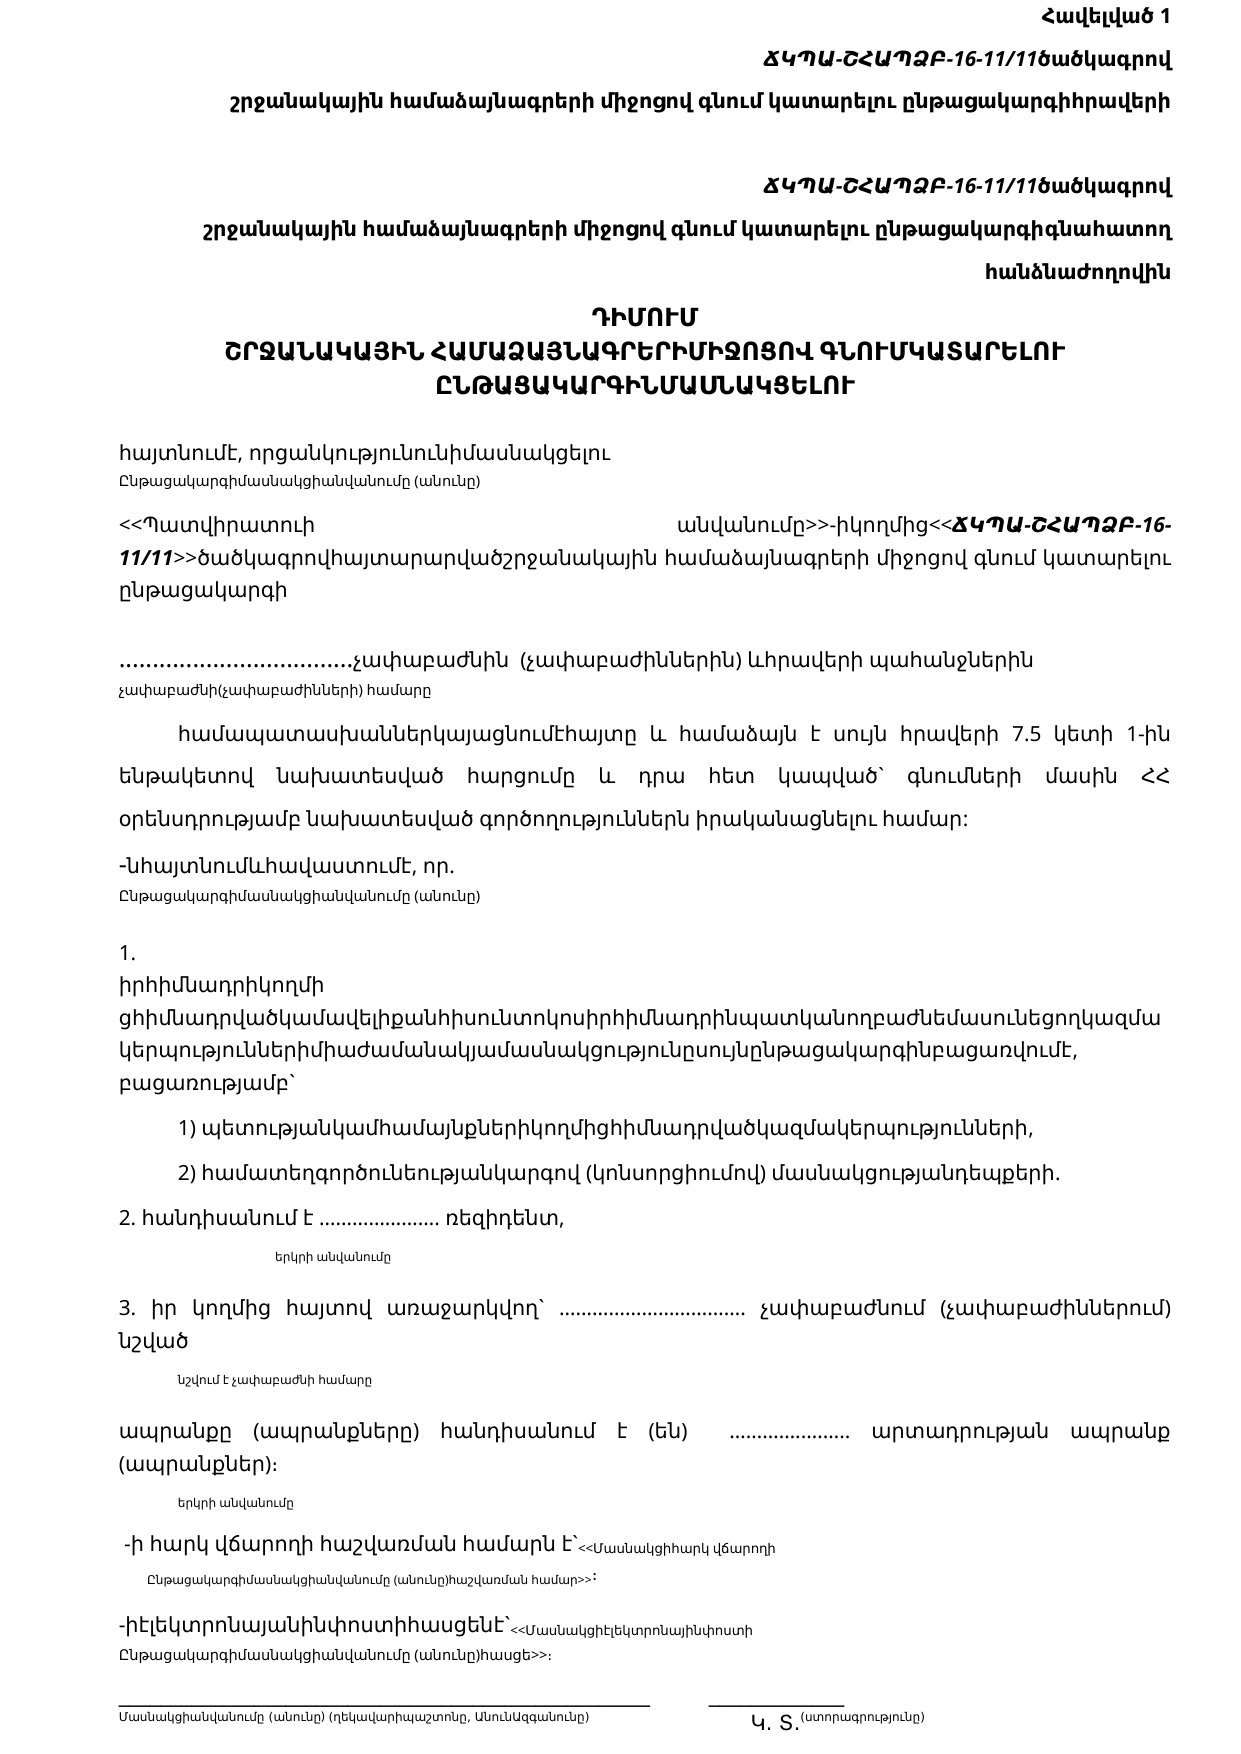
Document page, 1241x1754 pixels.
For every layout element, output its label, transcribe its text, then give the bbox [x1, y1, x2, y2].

text Մասնակցիանվանումը (անունը) (ղեկավարիպաշտոնը, ԱնունԱզգանունը) Կ. Տ.(ստորագրությունը) [118, 1708, 1171, 1736]
text 1. իրհիմնադրիկողմիցհիմնադրվածկամավելիքանհիսունտոկոսիրհիմնադրինպատկանողբաժնեմասունեցողկազմակերպություններիմիաժամանակյամասնակցությունըսույնընթացակարգինբացառվումէ, բացառությամբ` [118, 938, 1171, 1096]
text Ընթացակարգիմասնակցիանվանումը (անունը)հասցե>>։ [118, 1644, 1171, 1678]
text նշվում է չափաբաժնի համարը [118, 1371, 1171, 1400]
text ՃԿՊԱ-ՇՀԱՊՁԲ-16-11/11ծածկագրով [118, 44, 1171, 72]
text ՃԿՊԱ-ՇՀԱՊՁԲ-16-11/11ծածկագրով [118, 172, 1171, 200]
text Ընթացակարգիմասնակցիանվանումը (անունը) [118, 471, 1171, 505]
text 2. հանդիսանում է …………………. ռեզիդենտ, [118, 1203, 1171, 1232]
text -ի հարկ վճարողի հաշվառման համարն է`<<Մասնակցիհարկ վճարողի [118, 1527, 1171, 1558]
text ապրանքը (ապրանքները) հանդիսանում է (են) …………..…….. արտադրության ապրանք (ապրանքներ)։ [118, 1416, 1171, 1477]
text ...................................չափաբաժնին (չափաբաժիններին) ևհրավերի պահանջներին [118, 641, 1171, 675]
text չափաբաժնի(չափաբաժինների) համարը [118, 680, 1171, 714]
text շրջանակային համաձայնագրերի միջոցով գնում կատարելու ընթացակարգիհրավերի [118, 86, 1171, 115]
text 1) պետությանկամհամայնքներիկողմիցհիմնադրվածկազմակերպությունների, [118, 1113, 1171, 1142]
text 3. իր կողմից հայտով առաջարկվող` ……………………………. չափաբաժնում (չափաբաժիններում) նշված [118, 1293, 1171, 1354]
text հայտնումէ, որցանկությունունիմասնակցելու [118, 438, 1171, 467]
text շրջանակային համաձայնագրերի միջոցով գնում կատարելու ընթացակարգիգնահատող հանձնաժողովին [118, 214, 1171, 285]
text Հավելված 1 [118, 1, 1171, 29]
text Ընթացակարգիմասնակցիանվանումը (անունը)հաշվառման համար>>։ [118, 1563, 1171, 1602]
subtitle ՇՐՋԱՆԱԿԱՅԻՆ ՀԱՄԱՁԱՅՆԱԳՐԵՐԻՄԻՋՈՑՈՎ ԳՆՈՒՄԿԱՏԱՐԵԼՈՒ ԸՆԹԱՑԱԿԱՐԳԻՆՄԱՍՆԱԿՑԵԼՈՒ [118, 333, 1171, 402]
text ___________________________________________________ _____________ [118, 1683, 1171, 1708]
text համապատասխաններկայացնումէհայտը և համաձայն է սույն հրավերի 7.5 կետի 1-ին ենթակետով նախատեսված հարցումը և դրա հետ կապված` գնումների մասին ՀՀ օրենսդրությամբ նախատեսված գործողություններն իրականացնելու համար: [118, 719, 1171, 833]
text -նհայտնումևհավաստումէ, որ. [118, 847, 1171, 881]
text <<Պատվիրատուի անվանումը>>-իկողմից<<ՃԿՊԱ-ՇՀԱՊՁԲ-16-11/11>>ծածկագրովհայտարարվածշրջանակային համաձայնագրերի միջոցով գնում կատարելու ընթացակարգի [118, 510, 1171, 604]
text 2) համատեղգործունեությանկարգով (կոնսորցիումով) մասնակցությանդեպքերի. [118, 1158, 1171, 1187]
text երկրի անվանումը [118, 1494, 1171, 1522]
text -իէլեկտրոնայանինփոստիհասցենէ`<<Մասնակցիէլեկտրոնայինփոստի [118, 1608, 1171, 1639]
text ԴԻՄՈՒՄ [118, 299, 1171, 333]
text Ընթացակարգիմասնակցիանվանումը (անունը) [118, 886, 1171, 920]
text երկրի անվանումը [118, 1248, 1171, 1277]
